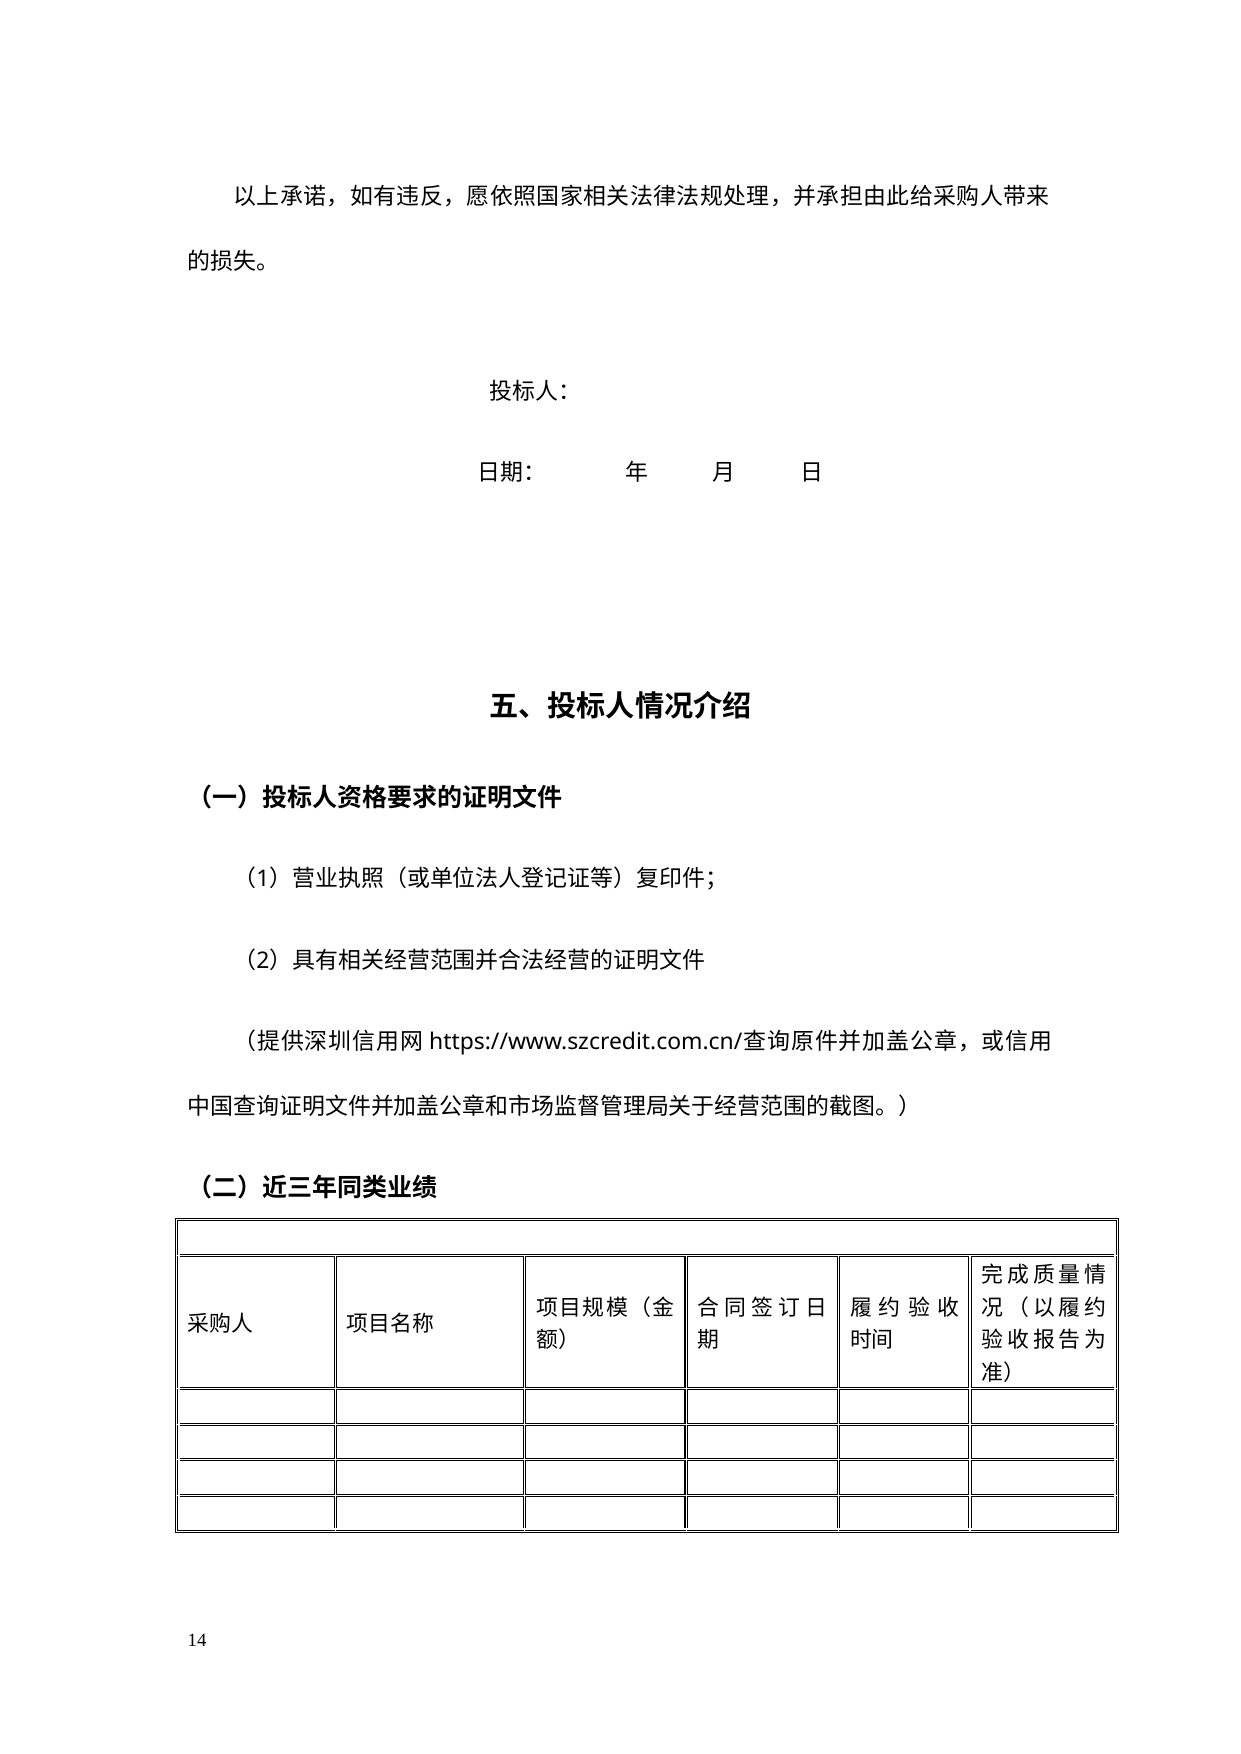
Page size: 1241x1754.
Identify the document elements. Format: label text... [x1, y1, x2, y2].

table_cell [972, 1423, 1116, 1458]
table_cell [525, 1497, 686, 1529]
text 投标人： [187, 357, 1053, 422]
table_cell [840, 1426, 968, 1458]
text （1）营业执照（或单位法人登记证等）复印件； [187, 844, 1053, 909]
table_cell [337, 1390, 523, 1423]
text （2）具有相关经营范围并合法经营的证明文件 [187, 926, 1053, 991]
table_cell [840, 1390, 968, 1423]
table_cell [970, 1494, 1118, 1529]
text 以上承诺，如有违反，愿依照国家相关法律法规处理，并承担由此给采购人带来的损失。 [187, 162, 1053, 292]
table_cell [337, 1461, 523, 1494]
table_cell 合同签订日期 [688, 1257, 837, 1387]
text （二）近三年同类业绩 [187, 1153, 1053, 1218]
table_cell [526, 1426, 684, 1458]
table_cell [178, 1423, 334, 1458]
table_cell 履约验收时间 [840, 1257, 968, 1387]
table_cell [688, 1390, 837, 1423]
table_cell [176, 1494, 335, 1529]
table_cell 项目规模（金额） [526, 1257, 684, 1387]
table_cell [686, 1497, 838, 1529]
table_cell [970, 1458, 1118, 1494]
table_cell [970, 1387, 1118, 1423]
table_cell [688, 1426, 837, 1458]
table_cell 完成质量情况（以履约验收报告为准） [970, 1254, 1118, 1387]
text （一）投标人资格要求的证明文件 [187, 763, 1053, 828]
table_cell [526, 1461, 684, 1494]
table_cell [839, 1494, 970, 1529]
table_cell [688, 1461, 837, 1494]
table_cell [526, 1390, 684, 1423]
table_header [178, 1221, 1116, 1254]
text 五、投标人情况介绍 [187, 671, 1053, 736]
table_cell [176, 1387, 335, 1423]
text （提供深圳信用网https://www.szcredit.com.cn/查询原件并加盖公章，或信用中国查询证明文件并加盖公章和市场监督管理局关于经营范围的截图。） [187, 1007, 1053, 1137]
table_cell [337, 1426, 523, 1458]
table_cell 采购人 [176, 1254, 335, 1387]
table_cell [840, 1461, 968, 1494]
text 日期： 年 月 日 [187, 438, 1053, 503]
table_cell [335, 1494, 525, 1529]
table_cell 项目名称 [337, 1257, 523, 1387]
table_cell [176, 1458, 335, 1494]
